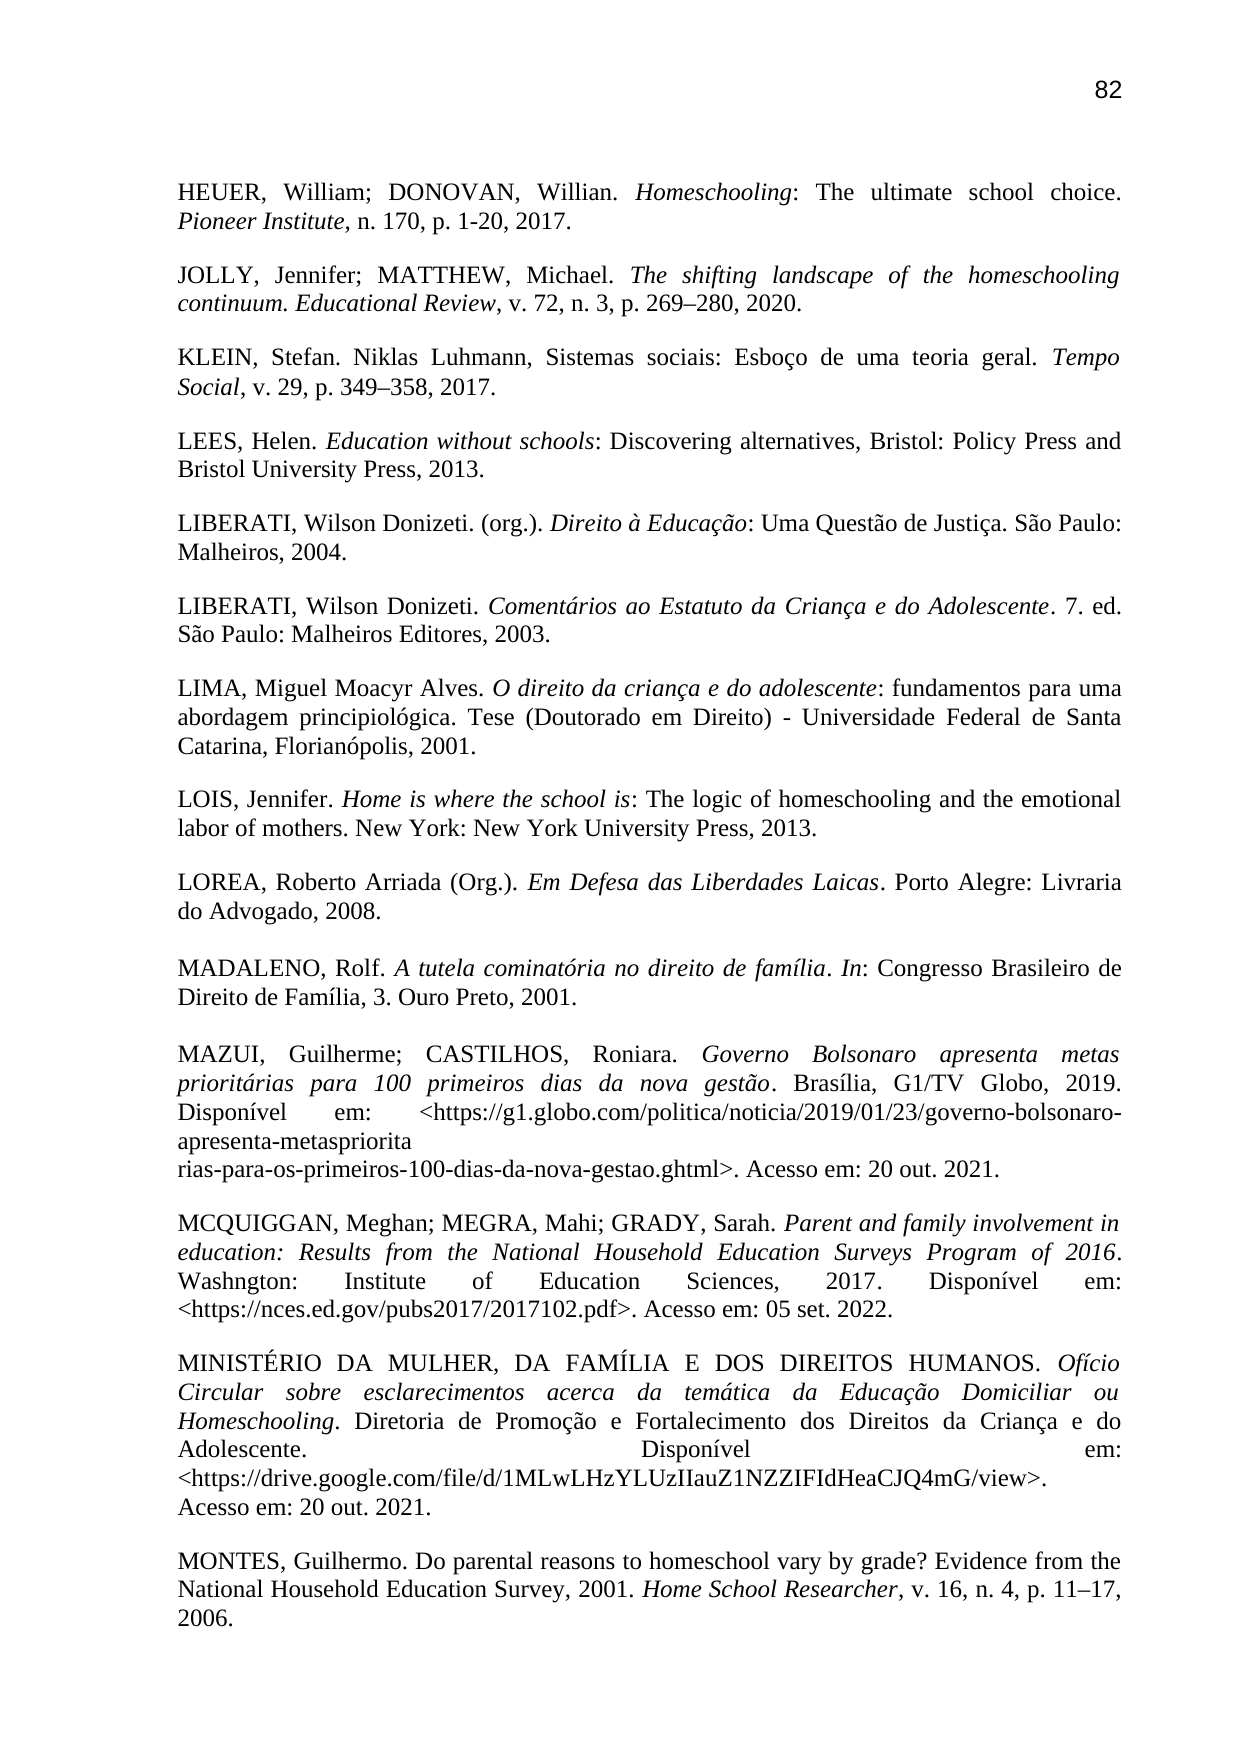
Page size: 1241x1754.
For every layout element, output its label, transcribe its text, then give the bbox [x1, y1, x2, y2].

text LIMA, Miguel Moacyr Alves. O direito da criança e do adolescente: fundamentos para uma abordagem principiológica. Tese (Doutorado em Direito) - Universidade Federal de Santa Catarina, Florianópolis, 2001. [177, 673, 1122, 759]
text JOLLY, Jennifer; MATTHEW, Michael. The shifting landscape of the homeschooling continuum. Educational Review, v. 72, n. 3, p. 269–280, 2020. [177, 260, 1122, 317]
text LOIS, Jennifer. Home is where the school is: The logic of homeschooling and the emotional labor of mothers. New York: New York University Press, 2013. [177, 784, 1122, 842]
text LIBERATI, Wilson Donizeti. (org.). Direito à Educação: Uma Questão de Justiça. São Paulo: Malheiros, 2004. [177, 508, 1122, 566]
text HEUER, William; DONOVAN, Willian. Homeschooling: The ultimate school choice. Pioneer Institute, n. 170, p. 1-20, 2017. [177, 177, 1122, 235]
text MINISTÉRIO DA MULHER, DA FAMÍLIA E DOS DIREITOS HUMANOS. Ofício Circular sobre esclarecimentos acerca da temática da Educação Domiciliar ou Homeschooling. Diretoria de Promoção e Fortalecimento dos Direitos da Criança e do Adolescente. Disponível em: <https://drive.google.com/file/d/1MLwLHzYLUzIIauZ1NZZIFIdHeaCJQ4mG/view>. Acesso em: 20 out. 2021. [177, 1348, 1122, 1521]
text LEES, Helen. Education without schools: Discovering alternatives, Bristol: Policy Press and Bristol University Press, 2013. [177, 426, 1122, 483]
text MONTES, Guilhermo. Do parental reasons to homeschool vary by grade? Evidence from the National Household Education Survey, 2001. Home School Researcher, v. 16, n. 4, p. 11–17, 2006. [177, 1546, 1122, 1632]
text KLEIN, Stefan. Niklas Luhmann, Sistemas sociais: Esboço de uma teoria geral. Tempo Social, v. 29, p. 349–358, 2017. [177, 342, 1122, 401]
text LIBERATI, Wilson Donizeti. Comentários ao Estatuto da Criança e do Adolescente. 7. ed. São Paulo: Malheiros Editores, 2003. [177, 591, 1122, 648]
text MCQUIGGAN, Meghan; MEGRA, Mahi; GRADY, Sarah. Parent and family involvement in education: Results from the National Household Education Surveys Program of 2016. Washngton: Institute of Education Sciences, 2017. Disponível em: <https://nces.ed.gov/pubs2017/2017102.pdf>. Acesso em: 05 set. 2022. [177, 1208, 1122, 1323]
text LOREA, Roberto Arriada (Org.). Em Defesa das Liberdades Laicas. Porto Alegre: Livraria do Advogado, 2008. [177, 867, 1122, 924]
text MAZUI, Guilherme; CASTILHOS, Roniara. Governo Bolsonaro apresenta metas prioritárias para 100 primeiros dias da nova gestão. Brasília, G1/TV Globo, 2019. Disponível em: <https://g1.globo.com/politica/noticia/2019/01/23/governo-bolsonaro-apresenta-metaspriorita rias-para-os-primeiros-100-dias-da-nova-gestao.ghtml>. Acesso em: 20 out. 2021. [177, 1039, 1122, 1183]
text MADALENO, Rolf. A tutela cominatória no direito de família. In: Congresso Brasileiro de Direito de Família, 3. Ouro Preto, 2001. [177, 953, 1122, 1011]
